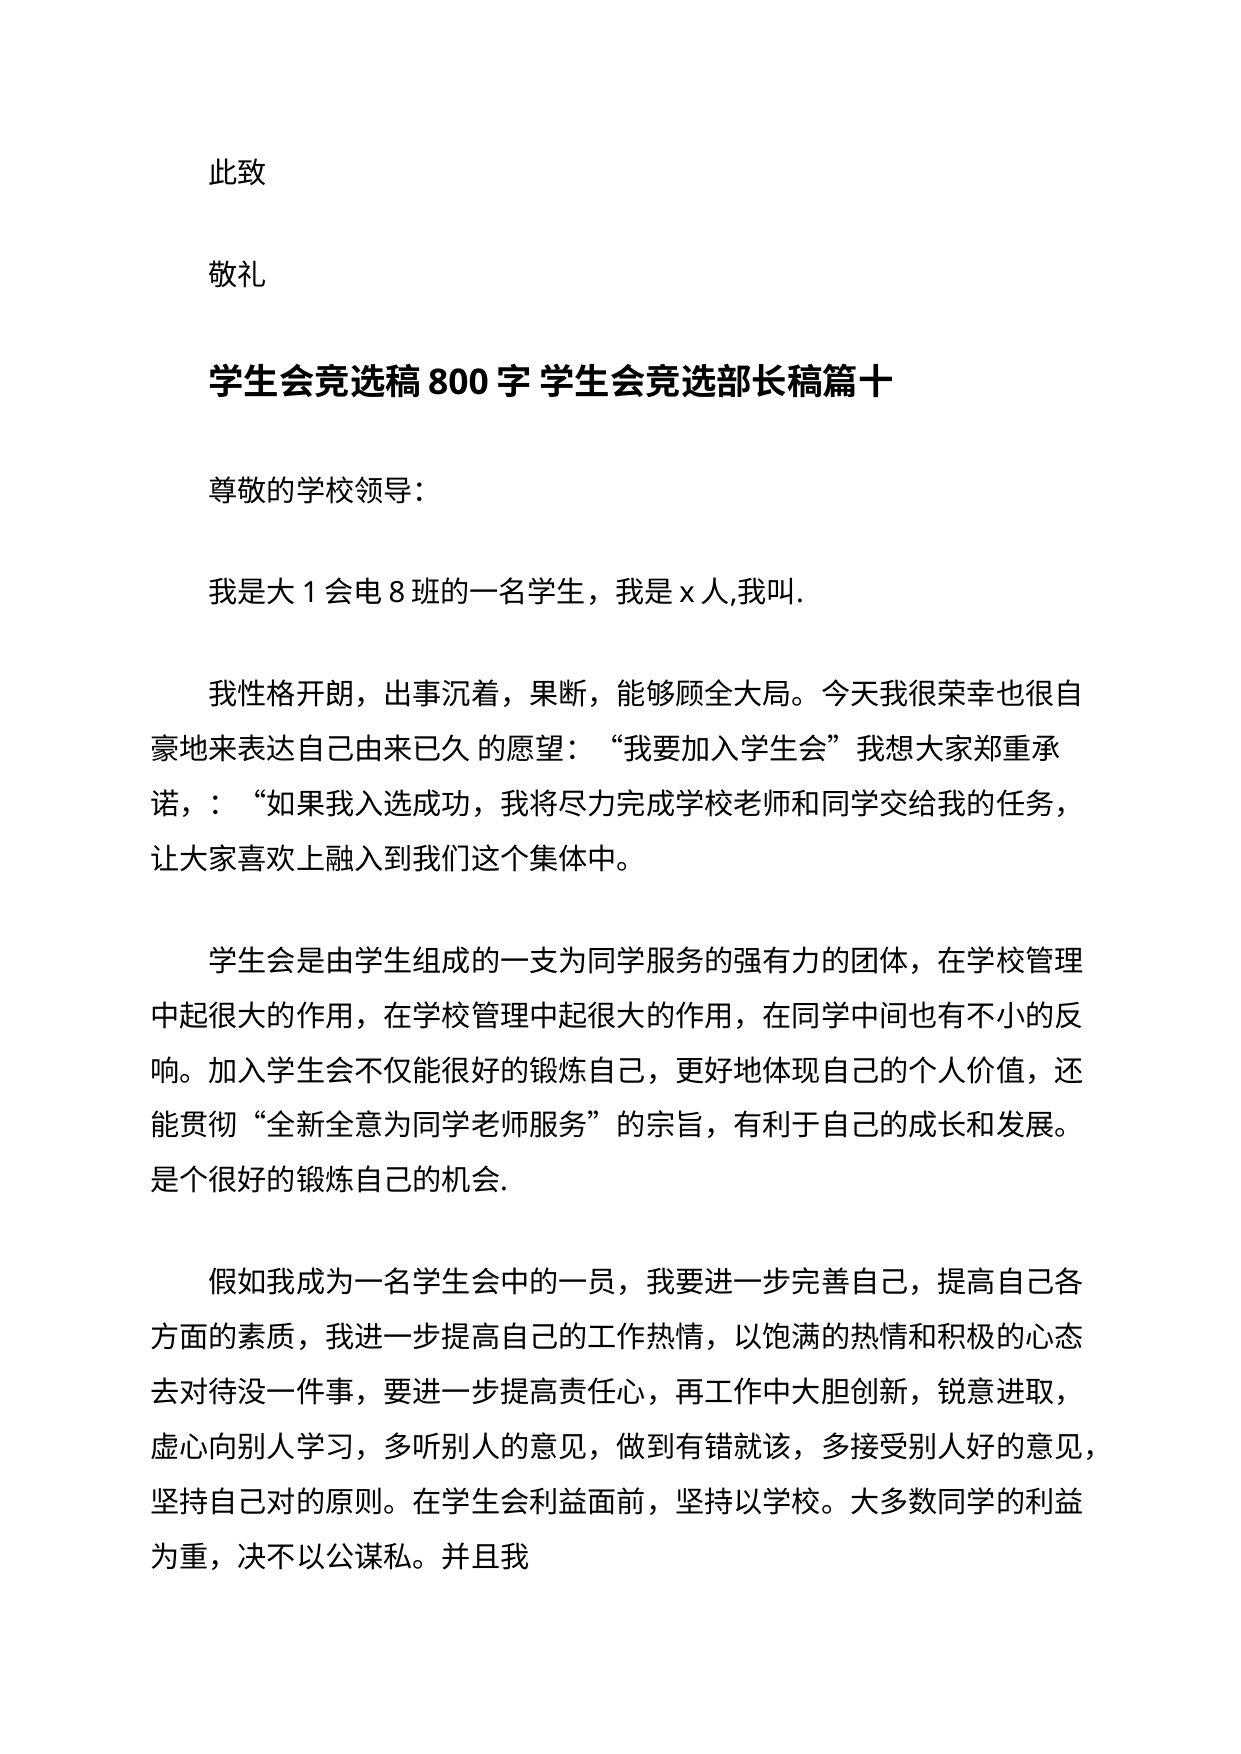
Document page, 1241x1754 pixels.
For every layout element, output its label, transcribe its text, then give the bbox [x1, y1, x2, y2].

text 假如我成为一名学生会中的一员，我要进一步完善自己，提高自己各方面的素质，我进一步提高自己的工作热情，以饱满的热情和积极的心态去对待没一件事，要进一步提高责任心，再工作中大胆创新，锐意进取，虚心向别人学习，多听别人的意见，做到有错就该，多接受别人好的意见，坚持自己对的原则。在学生会利益面前，坚持以学校。大多数同学的利益为重，决不以公谋私。并且我 [150, 1259, 1090, 1576]
text 敬礼 [150, 252, 1090, 294]
text 尊敬的学校领导： [150, 467, 1090, 509]
text 我是大1会电8班的一名学生，我是x人,我叫. [150, 569, 1090, 611]
text 学生会竞选稿800字 学生会竞选部长稿篇十 [150, 353, 1090, 405]
text 我性格开朗，出事沉着，果断，能够顾全大局。今天我很荣幸也很自豪地来表达自己由来已久 的愿望：“我要加入学生会”我想大家郑重承诺，：“如果我入选成功，我将尽力完成学校老师和同学交给我的任务，让大家喜欢上融入到我们这个集体中。 [150, 671, 1090, 878]
text 此致 [150, 150, 1090, 192]
text 学生会是由学生组成的一支为同学服务的强有力的团体，在学校管理中起很大的作用，在学校管理中起很大的作用，在同学中间也有不小的反响。加入学生会不仅能很好的锻炼自己，更好地体现自己的个人价值，还能贯彻“全新全意为同学老师服务”的宗旨，有利于自己的成长和发展。 是个很好的锻炼自己的机会. [150, 937, 1090, 1199]
